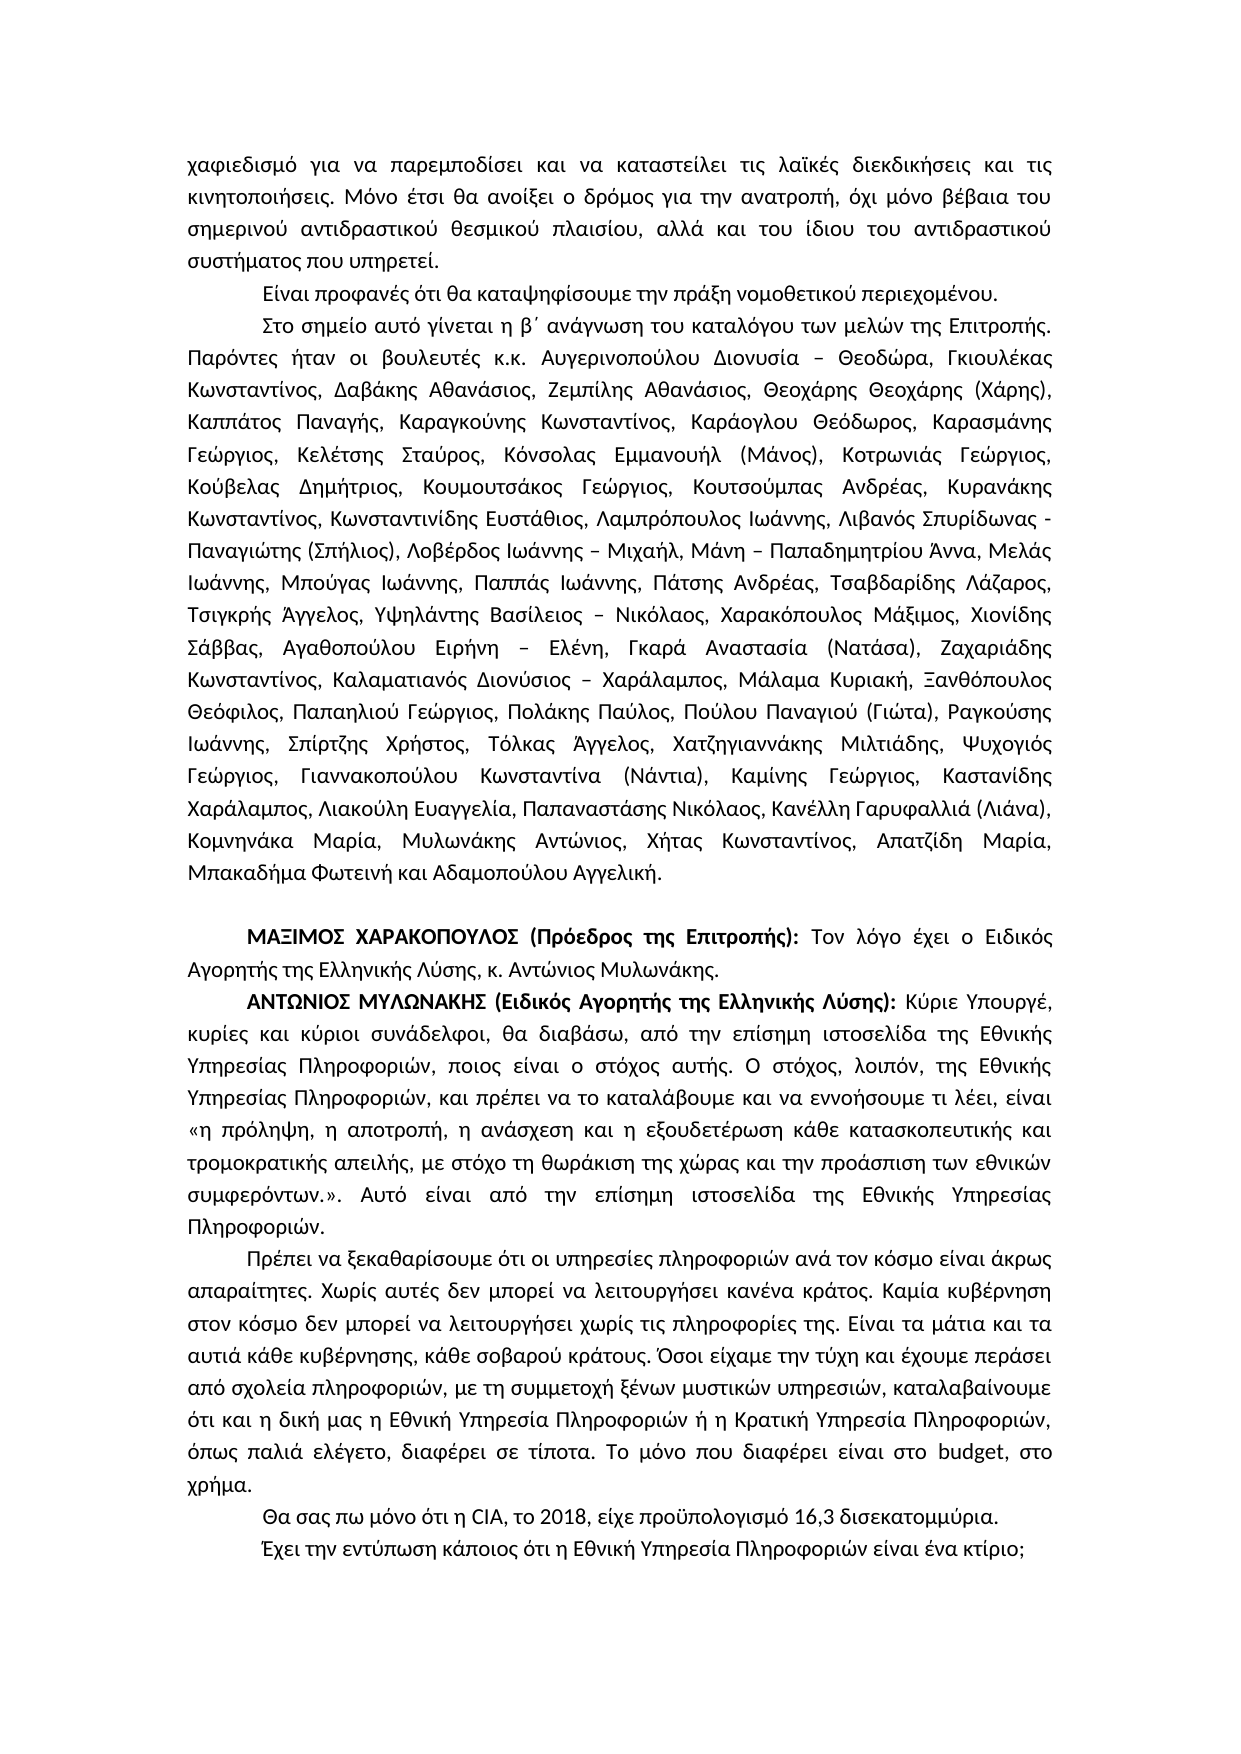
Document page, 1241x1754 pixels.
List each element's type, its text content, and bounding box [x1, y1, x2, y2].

text Έχει την εντύπωση κάποιος ότι η Εθνική Υπηρεσία Πληροφοριών είναι ένα κτίριο; [187, 1534, 1053, 1562]
text Θα σας πω μόνο ότι η CIA, το 2018, είχε προϋπολογισμό 16,3 δισεκατομμύρια. [187, 1502, 1053, 1530]
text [187, 150, 1053, 274]
text Στο σημείο αυτό γίνεται η β΄ ανάγνωση του καταλόγου των μελών της Επιτροπής. Παρόντες ήταν οι βουλευτές κ.κ. Αυγερινοπούλου Διονυσία – Θεοδώρα, Γκιουλέκας Κωνσταντίνος, Δαβάκης Αθανάσιος, Ζεμπίλης Αθανάσιος, Θεοχάρης Θεοχάρης (Χάρης), Καππάτος Παναγής, Καραγκούνης Κωνσταντίνος, Καράογλου Θεόδωρος, Καρασμάνης Γεώργιος, Κελέτσης Σταύρος, Κόνσολας Εμμανουήλ (Μάνος), Κοτρωνιάς Γεώργιος, Κούβελας Δημήτριος, Κουμουτσάκος Γεώργιος, Κουτσούμπας Ανδρέας, Κυρανάκης Κωνσταντίνος, Κωνσταντινίδης Ευστάθιος, Λαμπρόπουλος Ιωάννης, Λιβανός Σπυρίδωνας - Παναγιώτης (Σπήλιος), Λοβέρδος Ιωάννης – Μιχαήλ, Μάνη – Παπαδημητρίου Άννα, Μελάς Ιωάννης, Μπούγας Ιωάννης, Παππάς Ιωάννης, Πάτσης Ανδρέας, Τσαβδαρίδης Λάζαρος, Τσιγκρής Άγγελος, Υψηλάντης Βασίλειος – Νικόλαος, Χαρακόπουλος Μάξιμος, Χιονίδης Σάββας, Αγαθοπούλου Ειρήνη – Ελένη, Γκαρά Αναστασία (Νατάσα), Ζαχαριάδης Κωνσταντίνος, Καλαματιανός Διονύσιος – Χαράλαμπος, Μάλαμα Κυριακή, Ξανθόπουλος Θεόφιλος, Παπαηλιού Γεώργιος, Πολάκης Παύλος, Πούλου Παναγιού (Γιώτα), Ραγκούσης Ιωάννης, Σπίρτζης Χρήστος, Τόλκας Άγγελος, Χατζηγιαννάκης Μιλτιάδης, Ψυχογιός Γεώργιος, Γιαννακοπούλου Κωνσταντίνα (Νάντια), Καμίνης Γεώργιος, Καστανίδης Χαράλαμπος, Λιακούλη Ευαγγελία, Παπαναστάσης Νικόλαος, Κανέλλη Γαρυφαλλιά (Λιάνα), Κομνηνάκα Μαρία, Μυλωνάκης Αντώνιος, Χήτας Κωνσταντίνος, Απατζίδη Μαρία, Μπακαδήμα Φωτεινή και Αδαμοπούλου Αγγελική. [187, 311, 1053, 886]
text Είναι προφανές ότι θα καταψηφίσουμε την πράξη νομοθετικού περιεχομένου. [187, 279, 1053, 307]
text ΜΑΞΙΜΟΣ ΧΑΡΑΚΟΠΟΥΛΟΣ (Πρόεδρος της Επιτροπής): Τον λόγο έχει ο Ειδικός Αγορητής της Ελληνικής Λύσης, κ. Αντώνιος Μυλωνάκης. [187, 922, 1053, 983]
text Πρέπει να ξεκαθαρίσουμε ότι οι υπηρεσίες πληροφοριών ανά τον κόσμο είναι άκρως απαραίτητες. Χωρίς αυτές δεν μπορεί να λειτουργήσει κανένα κράτος. Καμία κυβέρνηση στον κόσμο δεν μπορεί να λειτουργήσει χωρίς τις πληροφορίες της. Είναι τα μάτια και τα αυτιά κάθε κυβέρνησης, κάθε σοβαρού κράτους. Όσοι είχαμε την τύχη και έχουμε περάσει από σχολεία πληροφοριών, με τη συμμετοχή ξένων μυστικών υπηρεσιών, καταλαβαίνουμε ότι και η δική μας η Εθνική Υπηρεσία Πληροφοριών ή η Κρατική Υπηρεσία Πληροφοριών, όπως παλιά ελέγετο, διαφέρει σε τίποτα. Το μόνο που διαφέρει είναι στο budget, στο χρήμα. [187, 1244, 1053, 1498]
text ΑΝΤΩΝΙΟΣ ΜΥΛΩΝΑΚΗΣ (Ειδικός Αγορητής της Ελληνικής Λύσης): Κύριε Υπουργέ, κυρίες και κύριοι συνάδελφοι, θα διαβάσω, από την επίσημη ιστοσελίδα της Εθνικής Υπηρεσίας Πληροφοριών, ποιος είναι ο στόχος αυτής. Ο στόχος, λοιπόν, της Εθνικής Υπηρεσίας Πληροφοριών, και πρέπει να το καταλάβουμε και να εννοήσουμε τι λέει, είναι «η πρόληψη, η αποτροπή, η ανάσχεση και η εξουδετέρωση κάθε κατασκοπευτικής και τρομοκρατικής απειλής, με στόχο τη θωράκιση της χώρας και την προάσπιση των εθνικών συμφερόντων.». Αυτό είναι από την επίσημη ιστοσελίδα της Εθνικής Υπηρεσίας Πληροφοριών. [187, 987, 1053, 1240]
